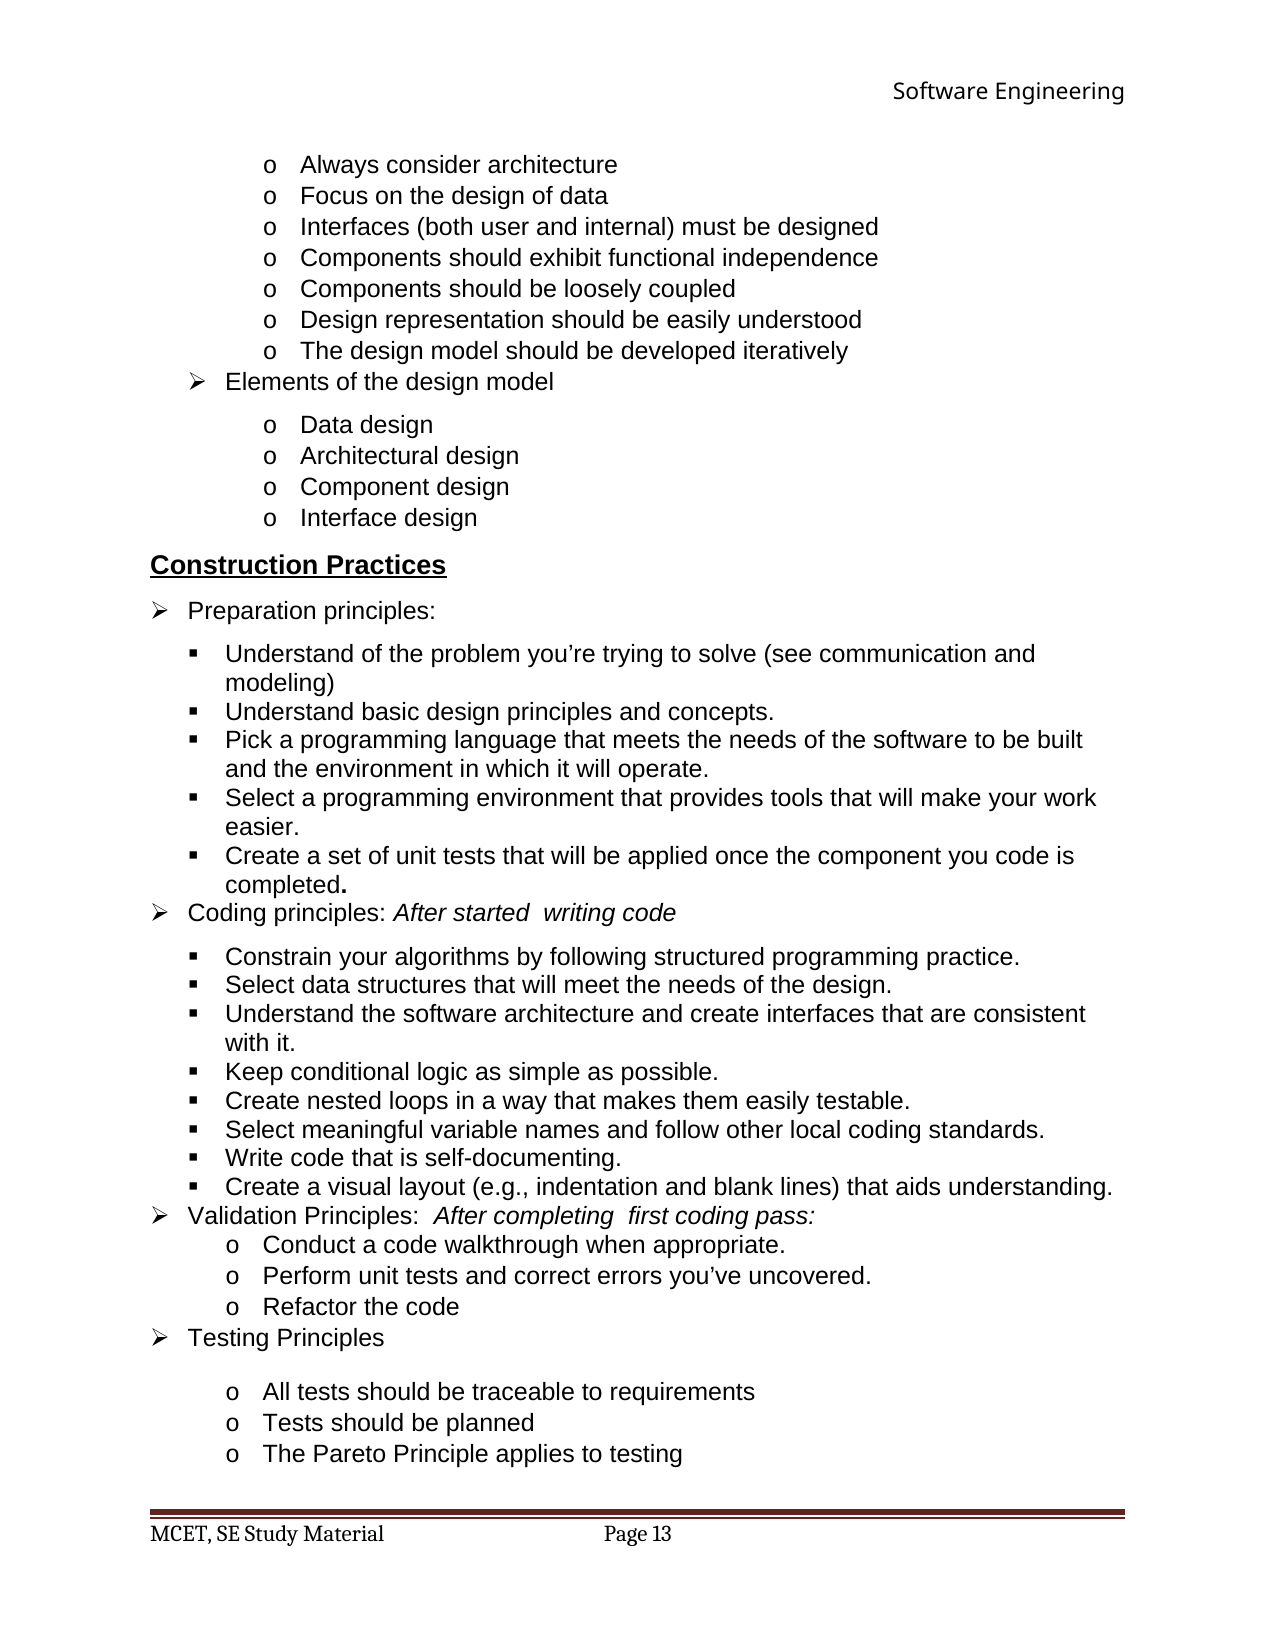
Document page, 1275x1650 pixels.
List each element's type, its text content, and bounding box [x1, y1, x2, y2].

list Keep conditional logic as simple as possible. [187, 1057, 1125, 1086]
text Construction Practices [150, 549, 1125, 580]
list The Pareto Principle applies to testing [225, 1439, 1125, 1469]
list Perform unit tests and correct errors you’ve uncovered. [225, 1261, 1125, 1292]
list All tests should be traceable to requirements [225, 1377, 1125, 1408]
list Data design [262, 410, 1125, 441]
list Understand the software architecture and create interfaces that are consistent with it. [187, 999, 1125, 1057]
list Understand basic design principles and concepts. [187, 697, 1125, 726]
list Validation Principles: After completing first coding pass: [150, 1201, 1125, 1230]
list The design model should be developed iteratively [262, 336, 1125, 367]
list Component design [262, 472, 1125, 503]
list Always consider architecture [262, 150, 1125, 181]
list Pick a programming language that meets the needs of the software to be built and the environment in which it will operate. [187, 726, 1125, 783]
list Understand of the problem you’re trying to solve (see communication and modeling) [187, 639, 1125, 697]
list Create a visual layout (e.g., indentation and blank lines) that aids understanding. [187, 1172, 1125, 1201]
list Elements of the design model [187, 367, 1125, 395]
list Select data structures that will meet the needs of the design. [187, 970, 1125, 999]
list Create nested loops in a way that makes them easily testable. [187, 1086, 1125, 1114]
list Create a set of unit tests that will be applied once the component you code is completed. [187, 841, 1125, 898]
list Tests should be planned [225, 1408, 1125, 1439]
list Components should be loosely coupled [262, 274, 1125, 305]
list Components should exhibit functional independence [262, 243, 1125, 274]
list Interface design [262, 503, 1125, 533]
list Conduct a code walkthrough when appropriate. [225, 1230, 1125, 1261]
list Preparation principles: [150, 596, 1125, 625]
list Design representation should be easily understood [262, 305, 1125, 336]
list Constrain your algorithms by following structured programming practice. [187, 942, 1125, 970]
list Interfaces (both user and internal) must be designed [262, 212, 1125, 243]
list Testing Principles [150, 1323, 1125, 1352]
list Focus on the design of data [262, 181, 1125, 212]
list Select a programming environment that provides tools that will make your work easier. [187, 783, 1125, 841]
list Write code that is self-documenting. [187, 1143, 1125, 1172]
list Select meaningful variable names and follow other local coding standards. [187, 1114, 1125, 1143]
list Refactor the code [225, 1292, 1125, 1323]
list Architectural design [262, 441, 1125, 472]
list Coding principles: After started writing code [150, 898, 1125, 927]
